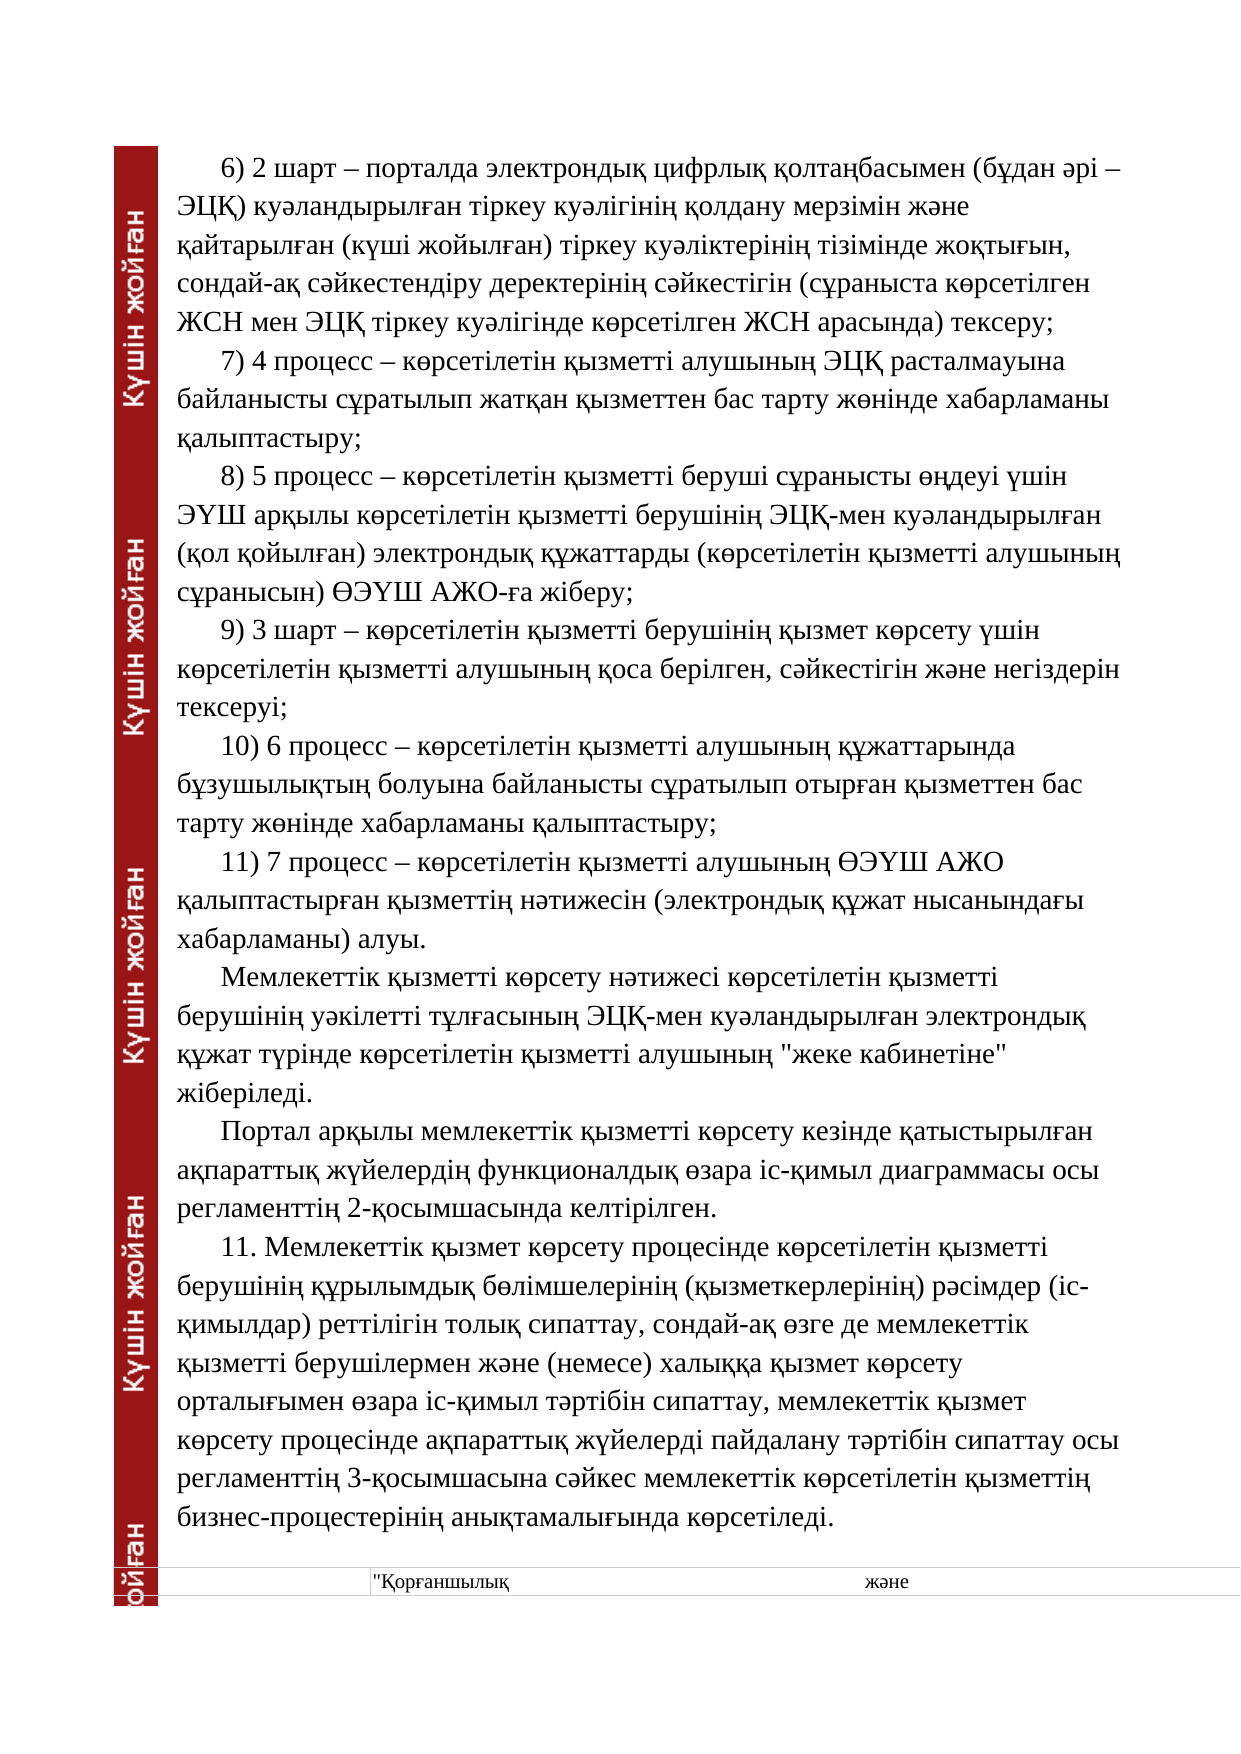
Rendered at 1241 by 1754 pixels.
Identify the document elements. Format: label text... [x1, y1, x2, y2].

picture [114, 1596, 158, 1606]
table_header "Қорғаншылық және қамқоршылық жөнінде анықтамалар беру" мемлекеттік көрсетілетін қызмет регламентіне 1-қосымша [371, 1568, 1240, 1595]
picture [114, 1563, 158, 1567]
picture [114, 146, 158, 150]
table_header [114, 1568, 370, 1595]
